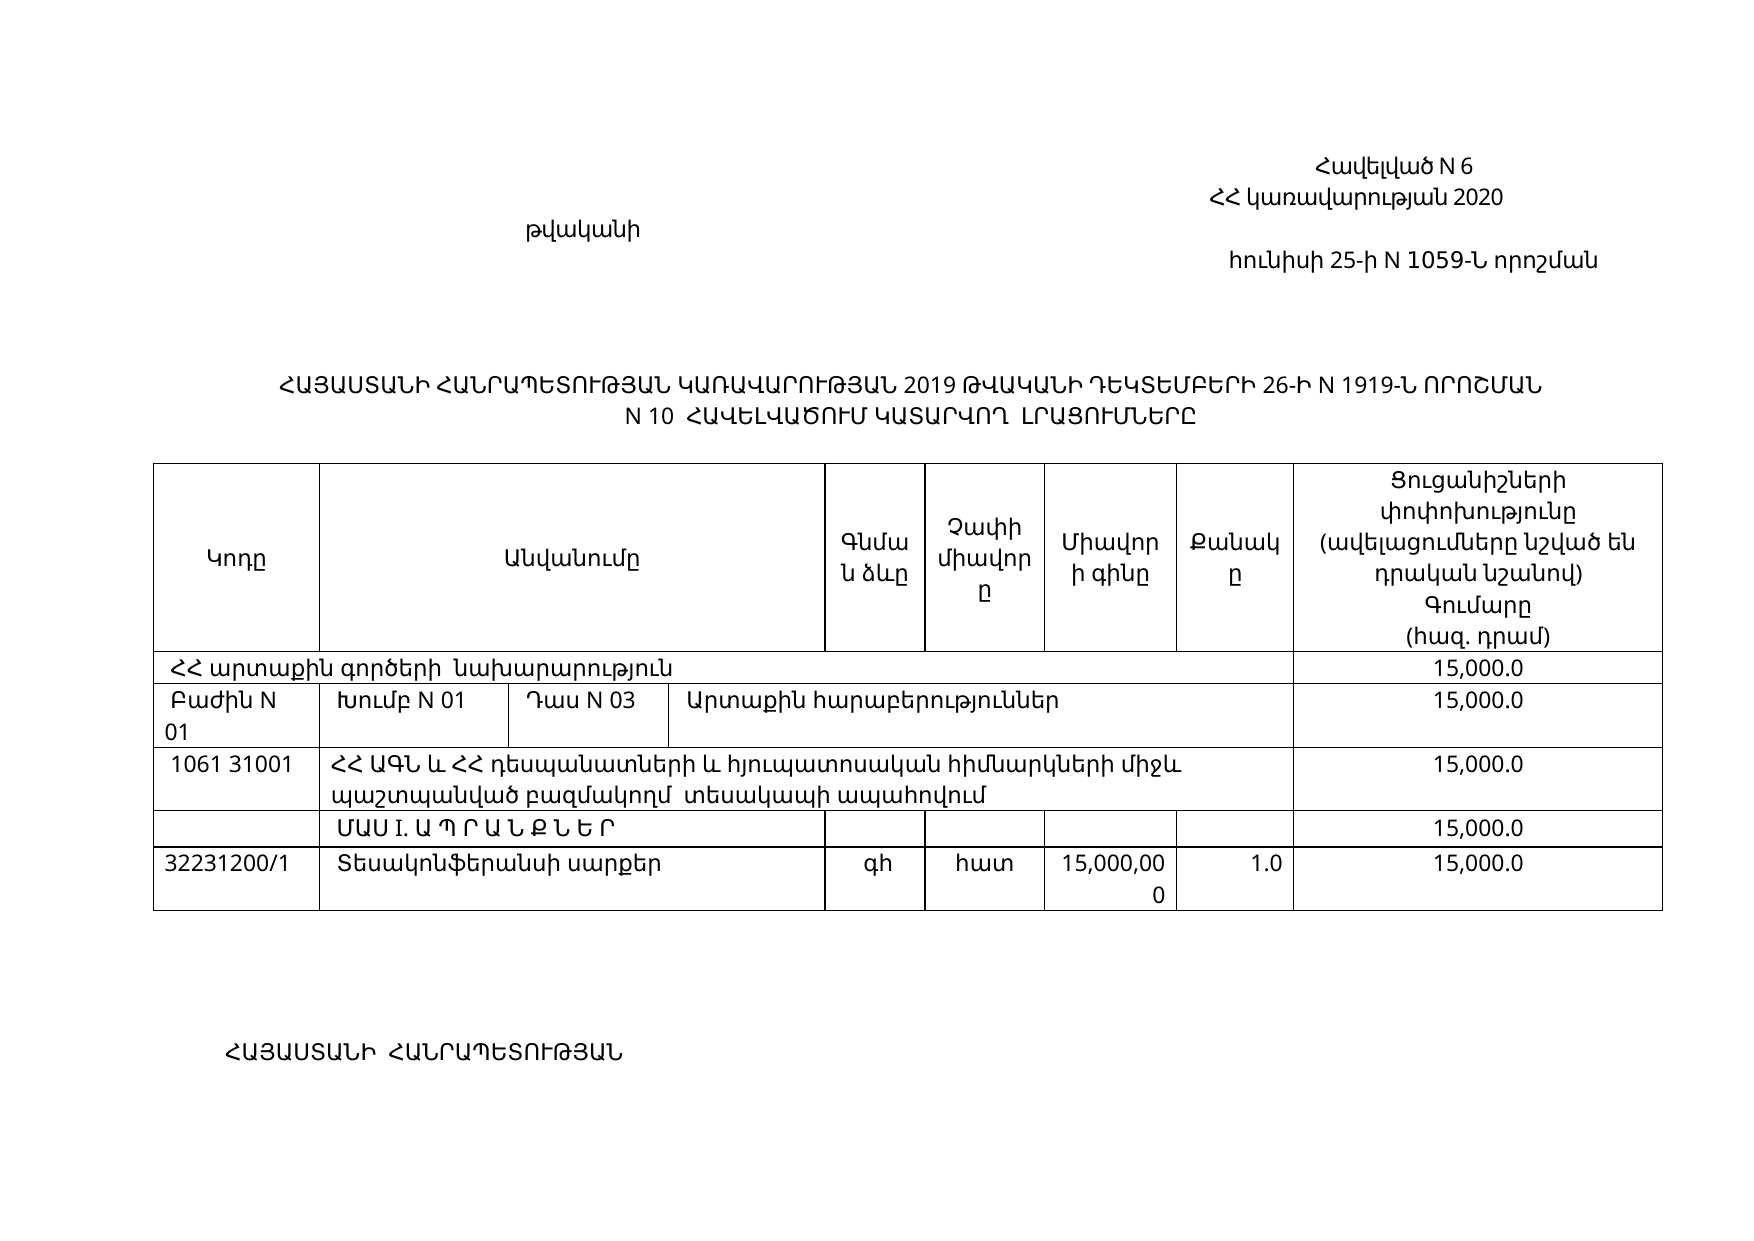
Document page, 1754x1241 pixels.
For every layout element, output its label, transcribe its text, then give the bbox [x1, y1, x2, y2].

table_cell 1.0 [1177, 848, 1293, 910]
table_header ՀԱՅԱՍՏԱՆԻ ՀԱՆՐԱՊԵՏՈՒԹՅԱՆ ԿԱՌԱՎԱՐՈՒԹՅԱՆ 2019 ԹՎԱԿԱՆԻ ԴԵԿՏԵՄԲԵՐԻ 26-Ի N 1919-Ն ՈՐՈՇՄԱՆ N 10 ՀԱՎԵԼՎԱԾՈՒՄ ԿԱՏԱՐՎՈՂ ԼՐԱՑՈՒՄՆԵՐԸ [153, 306, 1663, 462]
text հունիսի 25-ի N 1059-Ն որոշման [150, 244, 1604, 275]
table_cell 15,000.0 [1294, 848, 1662, 910]
table_cell Գնման ձևը [826, 464, 924, 651]
table_cell Դաս N 03 [509, 684, 668, 747]
table_cell 15,000.0 [1294, 652, 1662, 683]
table_cell ՀՀ ԱԳՆ և ՀՀ դեսպանատների և հյուպատոսական հիմնարկների միջև պաշտպանված բազմակողմ տեսակապի ապահովում [320, 748, 1293, 810]
table_cell Անվանումը [320, 464, 824, 651]
text ՀՀ կառավարության 2020 թվականի [525, 181, 1604, 244]
table_cell 32231200/1 [154, 848, 319, 910]
table_cell Խումբ N 01 [320, 684, 508, 747]
table_cell [926, 811, 1044, 846]
table_cell 15,000,000 [1045, 848, 1176, 910]
table_cell [826, 811, 924, 846]
table_cell Ցուցանիշների փոփոխությունը (ավելացումները նշված են դրական նշանով) Գումարը (հազ. դրամ) [1294, 464, 1662, 651]
table_cell ՄԱՍ I. Ա Պ Ր Ա Ն Ք Ն Ե Ր [320, 811, 824, 846]
table_cell 1061 31001 [154, 748, 319, 810]
table_cell Կոդը [154, 464, 319, 651]
table_cell ՀՀ արտաքին գործերի նախարարություն [154, 652, 1293, 683]
table_cell Միավորի գինը [1045, 464, 1176, 651]
table_cell հատ [926, 848, 1044, 910]
text ՀԱՅԱՍՏԱՆԻ ՀԱՆՐԱՊԵՏՈՒԹՅԱՆ [150, 1036, 1604, 1067]
table_cell 15,000.0 [1294, 811, 1662, 846]
table_cell [1177, 811, 1293, 846]
table_cell [154, 811, 319, 846]
table_cell 15,000.0 [1294, 684, 1662, 747]
table_cell Արտաքին հարաբերություններ [669, 684, 1293, 747]
table_cell Տեսակոնֆերանսի սարքեր [320, 848, 824, 910]
table_cell [1045, 811, 1176, 846]
table_cell գհ [826, 848, 924, 910]
table_cell 15,000.0 [1294, 748, 1662, 810]
table_cell Բաժին N 01 [154, 684, 319, 747]
table_cell Չափի միավորը [926, 464, 1044, 651]
table_cell Քանակը [1177, 464, 1293, 651]
text Հավելված N 6 [150, 150, 1604, 181]
